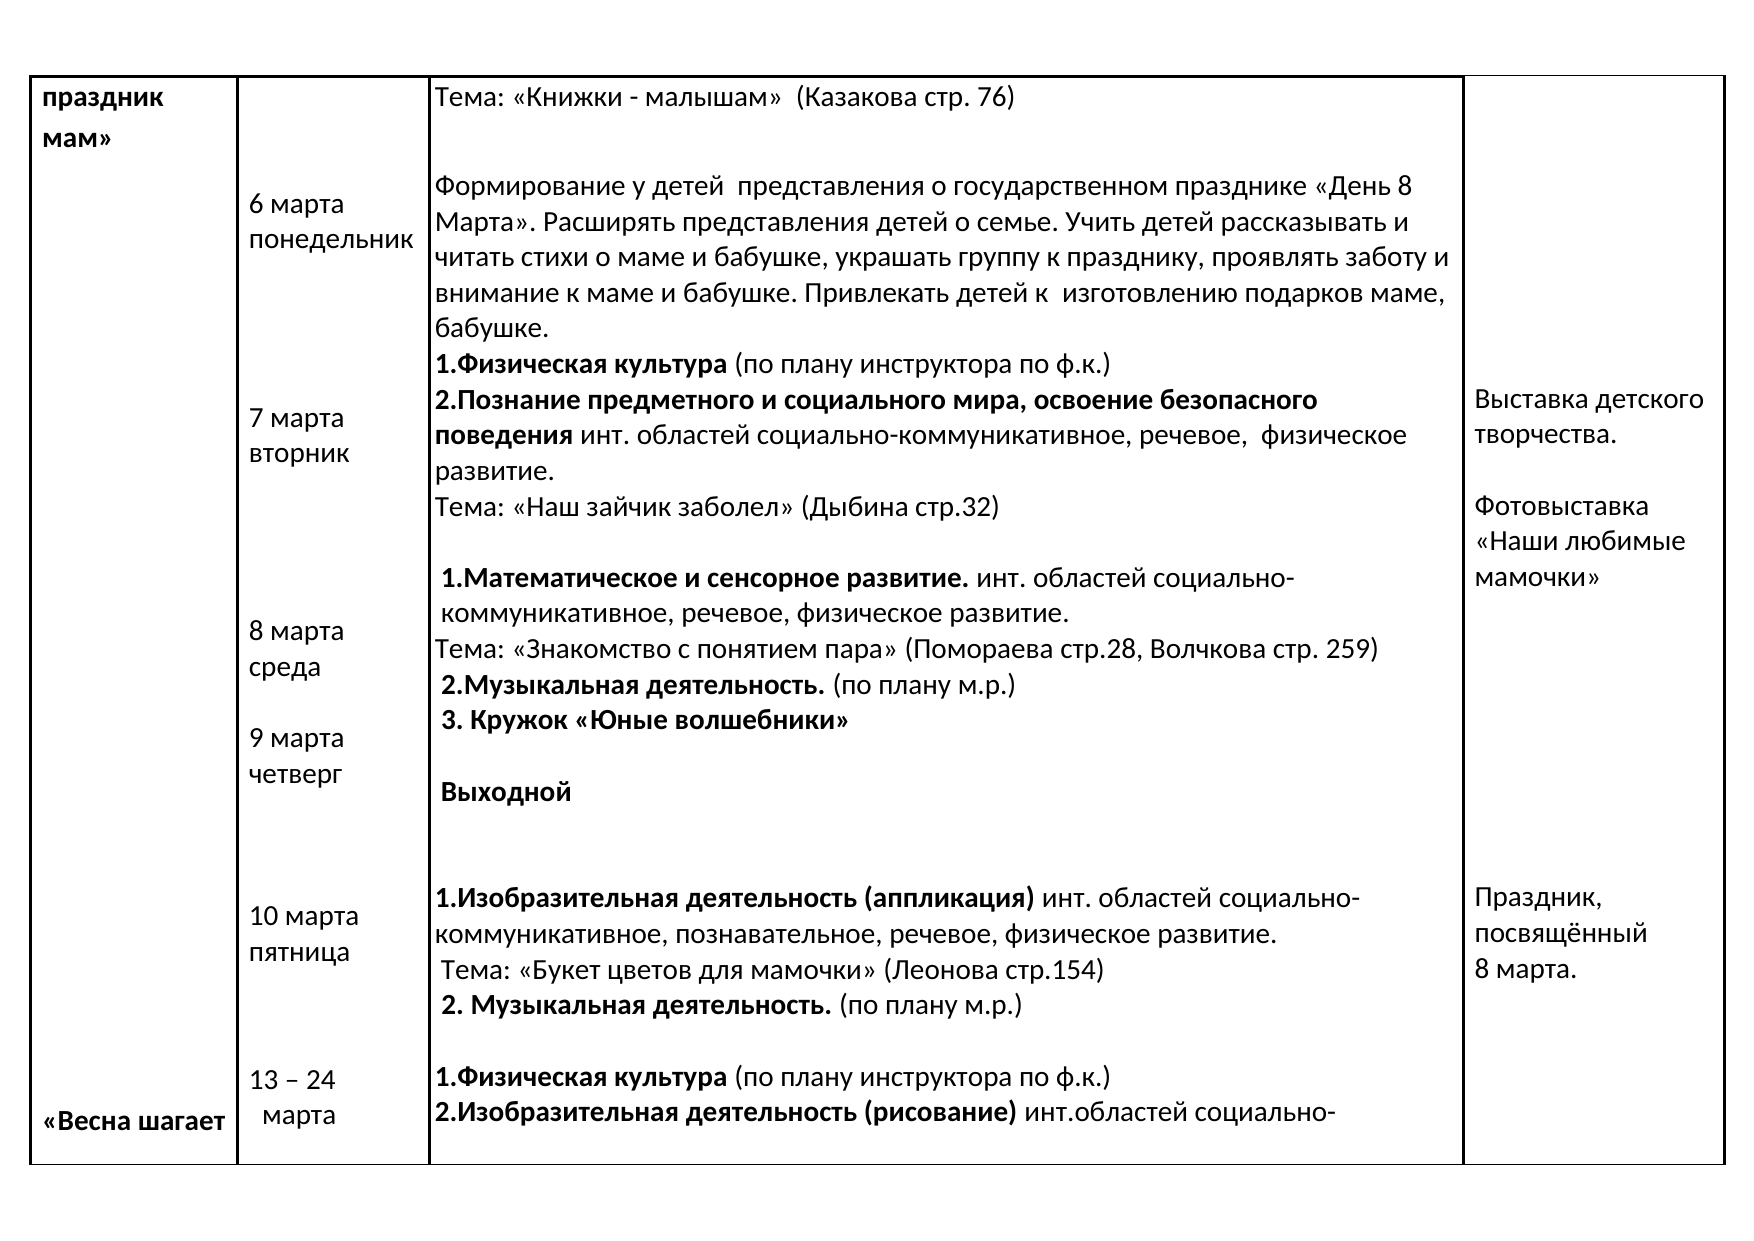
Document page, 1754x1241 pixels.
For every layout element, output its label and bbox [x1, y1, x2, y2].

table_cell [239, 78, 428, 1163]
table_cell [32, 78, 236, 1163]
table_cell [431, 78, 1462, 1163]
